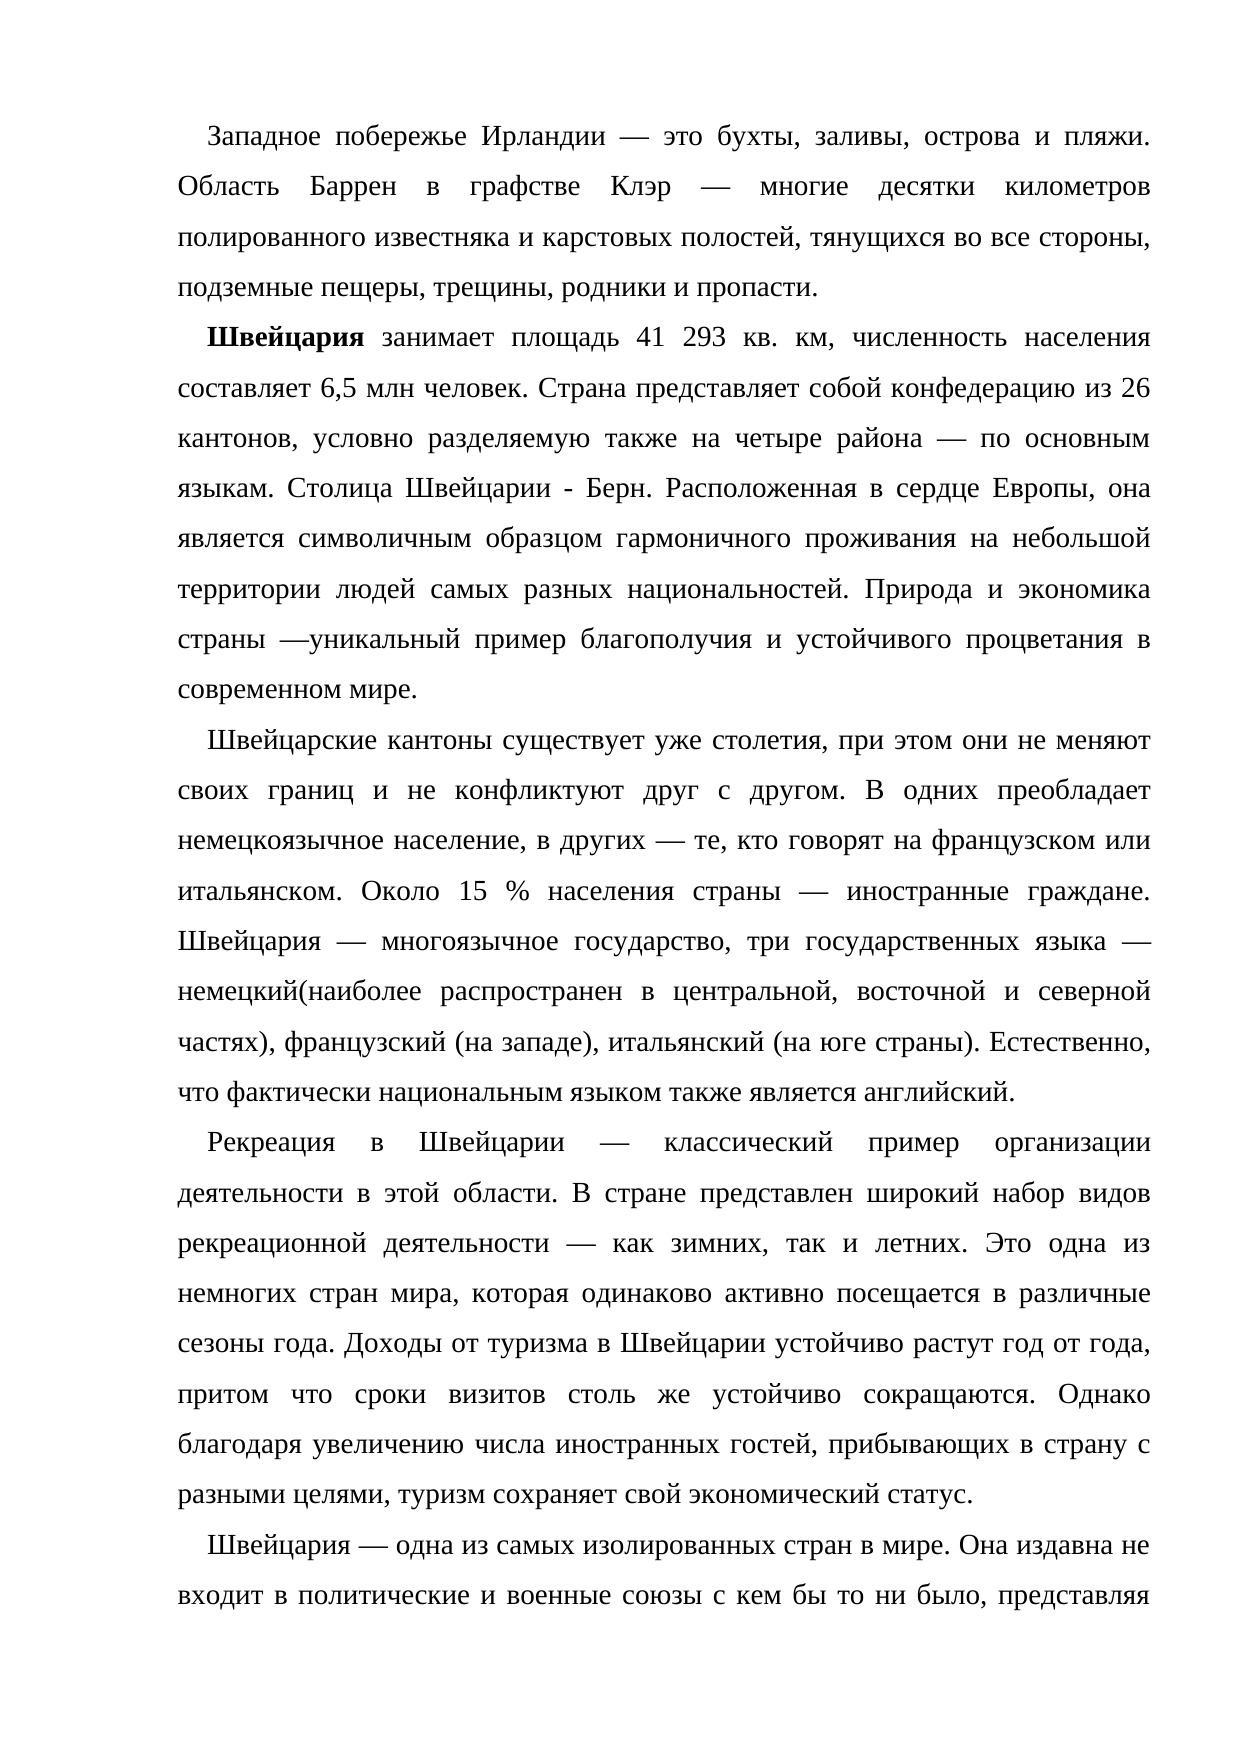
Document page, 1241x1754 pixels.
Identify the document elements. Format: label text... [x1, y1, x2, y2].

text Швейцарские кантоны существует уже столетия, при этом они не меняют своих границ и не конфликтуют друг с другом. В одних преобладает немецкоязычное население, в других — те, кто говорят на французском или итальянском. Около 15 % населения страны — иностранные граждане. Швейцария — многоязычное государство, три государственных языка — немецкий(наиболее распространен в центральной, восточной и северной частях), французский (на западе), итальянский (на юге страны). Естественно, что фактически национальным языком также является английский. [177, 722, 1152, 1108]
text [177, 1527, 1152, 1611]
text Рекреация в Швейцарии — классический пример организации деятельности в этой области. В стране представлен широкий набор видов рекреационной деятельности — как зимних, так и летних. Это одна из немногих стран мира, которая одинаково активно посещается в различные сезоны года. Доходы от туризма в Швейцарии устойчиво растут год от года, притом что сроки визитов столь же устойчиво сокращаются. Однако благодаря увеличению числа иностранных гостей, прибывающих в страну с разными целями, туризм сохраняет свой экономический статус. [177, 1124, 1152, 1510]
text Швейцария занимает площадь 41 293 кв. км, численность населения составляет 6,5 млн человек. Страна представляет собой конфедерацию из 26 кантонов, условно разделяемую также на четыре района — по основным языкам. Столица Швейцарии - Берн. Расположенная в сердце Европы, она является символичным образцом гармоничного проживания на небольшой территории людей самых разных национальностей. Природа и экономика страны —уникальный пример благополучия и устойчивого процветания в современном мире. [177, 319, 1152, 705]
text Западное побережье Ирландии — это бухты, заливы, острова и пляжи. Область Баррен в графстве Клэр — многие десятки километров полированного известняка и карстовых полостей, тянущихся во все стороны, подземные пещеры, трещины, родники и пропасти. [177, 118, 1152, 303]
